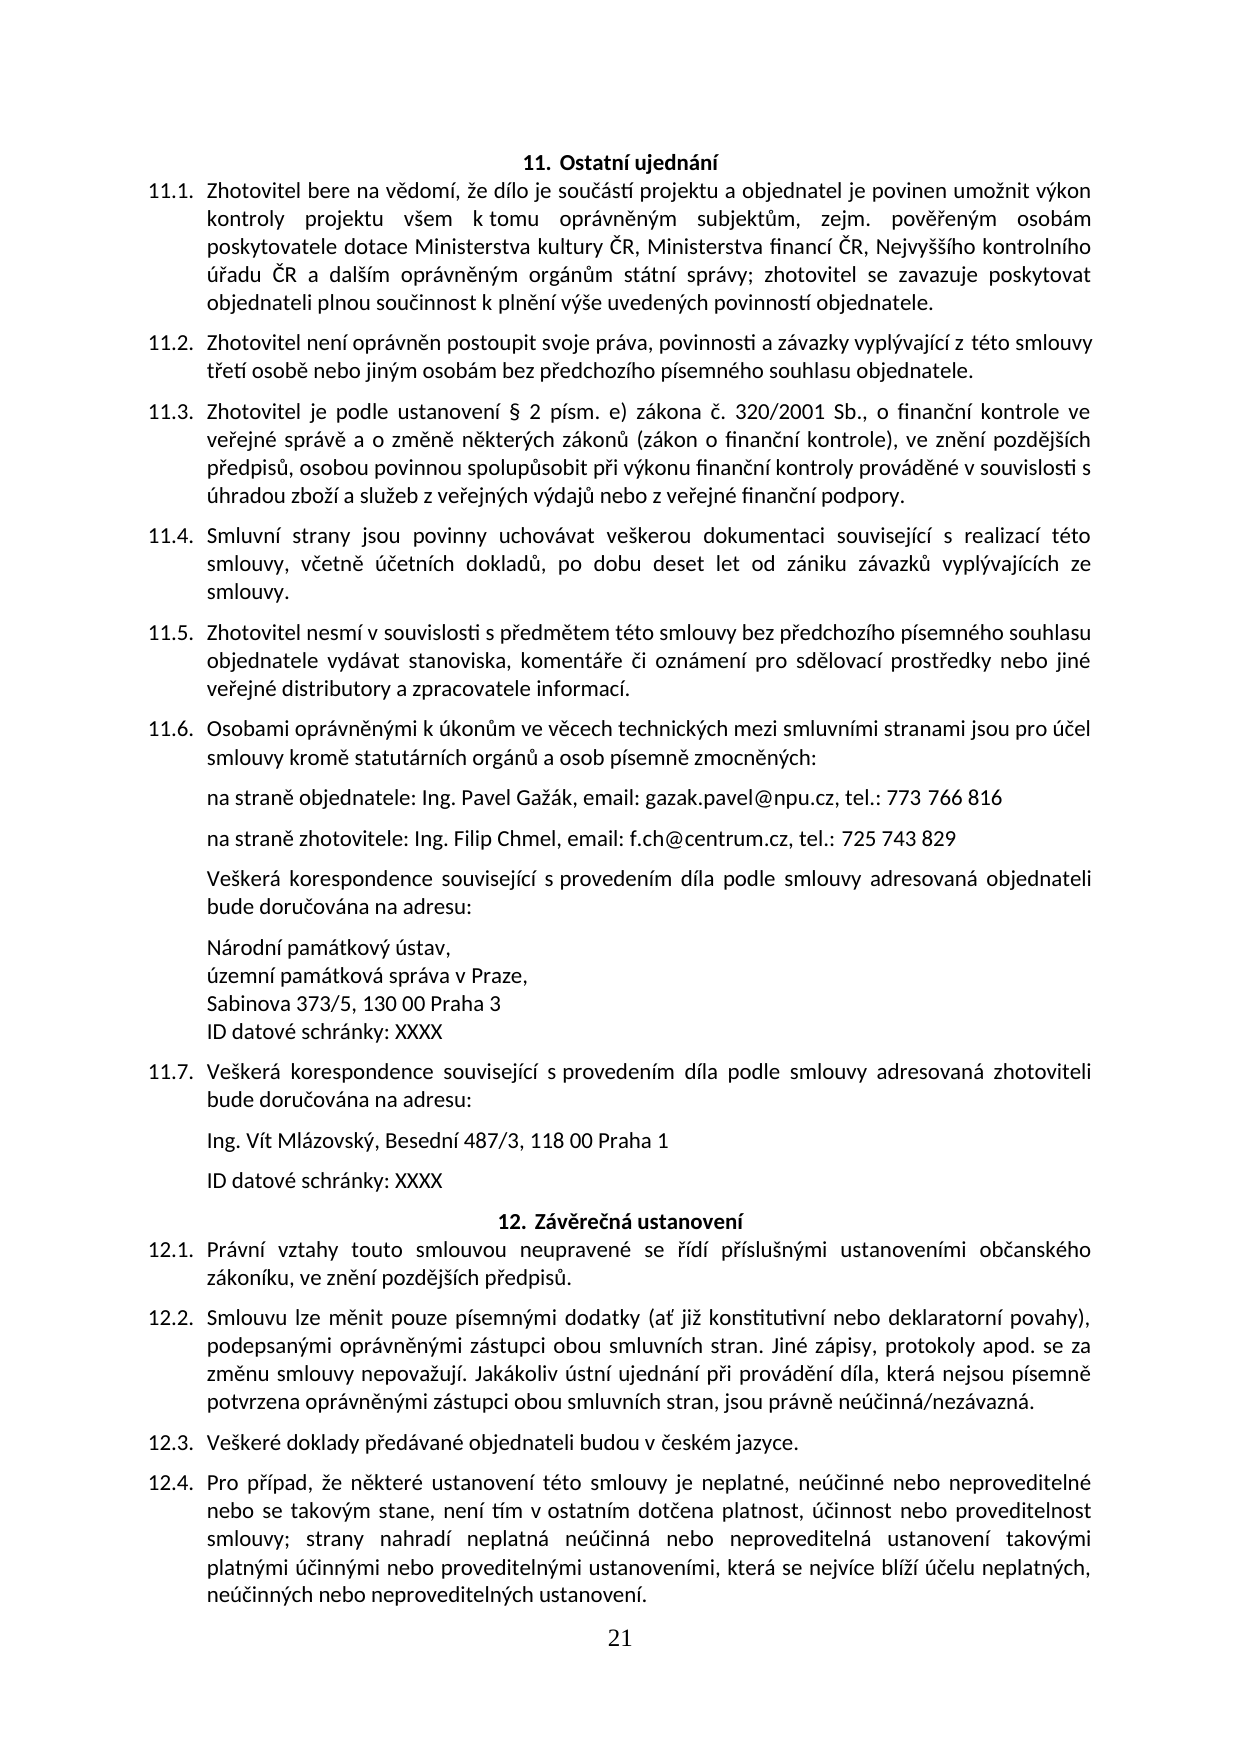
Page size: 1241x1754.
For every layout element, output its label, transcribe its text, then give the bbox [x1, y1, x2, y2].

list Smlouvu lze měnit pouze písemnými dodatky (ať již konstitutivní nebo deklaratorní povahy), podepsanými oprávněnými zástupci obou smluvních stran. Jiné zápisy, protokoly apod. se za změnu smlouvy nepovažují. Jakákoliv ústní ujednání při provádění díla, která nejsou písemně potvrzena oprávněnými zástupci obou smluvních stran, jsou právně neúčinná/nezávazná. [148, 1303, 1093, 1416]
text ID datové schránky: XXXX [207, 1017, 1093, 1045]
list Veškerá korespondence související s provedením díla podle smlouvy adresovaná zhotoviteli bude doručována na adresu: [148, 1057, 1093, 1113]
list Ostatní ujednání [148, 148, 1093, 176]
text na straně zhotovitele: Ing. Filip Chmel, email: f.ch@centrum.cz, tel.: 725 743 829 [207, 824, 1093, 852]
text územní památková správa v Praze, [207, 961, 1093, 989]
text na straně objednatele: Ing. Pavel Gažák, email: gazak.pavel@npu.cz, tel.: 773 766 816 [207, 783, 1093, 811]
list Právní vztahy touto smlouvou neupravené se řídí příslušnými ustanoveními občanského zákoníku, ve znění pozdějších předpisů. [148, 1235, 1093, 1291]
list Veškeré doklady předávané objednateli budou v českém jazyce. [148, 1428, 1093, 1456]
text Sabinova 373/5, 130 00 Praha 3 [207, 989, 1093, 1017]
text Ing. Vít Mlázovský, Besední 487/3, 118 00 Praha 1 [207, 1126, 1093, 1154]
list Zhotovitel bere na vědomí, že dílo je součástí projektu a objednatel je povinen umožnit výkon kontroly projektu všem k tomu oprávněným subjektům, zejm. pověřeným osobám poskytovatele dotace Ministerstva kultury ČR, Ministerstva financí ČR, Nejvyššího kontrolního úřadu ČR a dalším oprávněným orgánům státní správy; zhotovitel se zavazuje poskytovat objednateli plnou součinnost k plnění výše uvedených povinností objednatele. [148, 176, 1093, 316]
list Zhotovitel nesmí v souvislosti s předmětem této smlouvy bez předchozího písemného souhlasu objednatele vydávat stanoviska, komentáře či oznámení pro sdělovací prostředky nebo jiné veřejné distributory a zpracovatele informací. [148, 618, 1093, 702]
text Národní památkový ústav, [207, 933, 1093, 961]
list Zhotovitel není oprávněn postoupit svoje práva, povinnosti a závazky vyplývající z této smlouvy třetí osobě nebo jiným osobám bez předchozího písemného souhlasu objednatele. [148, 328, 1093, 384]
text ID datové schránky: XXXX [207, 1166, 1093, 1194]
list Osobami oprávněnými k úkonům ve věcech technických mezi smluvními stranami jsou pro účel smlouvy kromě statutárních orgánů a osob písemně zmocněných: [148, 714, 1093, 771]
list Závěrečná ustanovení [148, 1207, 1093, 1235]
list Zhotovitel je podle ustanovení § 2 písm. e) zákona č. 320/2001 Sb., o finanční kontrole ve veřejné správě a o změně některých zákonů (zákon o finanční kontrole), ve znění pozdějších předpisů, osobou povinnou spolupůsobit při výkonu finanční kontroly prováděné v souvislosti s úhradou zboží a služeb z veřejných výdajů nebo z veřejné finanční podpory. [148, 397, 1093, 509]
list Pro případ, že některé ustanovení této smlouvy je neplatné, neúčinné nebo neproveditelné nebo se takovým stane, není tím v ostatním dotčena platnost, účinnost nebo proveditelnost smlouvy; strany nahradí neplatná neúčinná nebo neproveditelná ustanovení takovými platnými účinnými nebo proveditelnými ustanoveními, která se nejvíce blíží účelu neplatných, neúčinných nebo neproveditelných ustanovení. [148, 1468, 1093, 1609]
text Veškerá korespondence související s provedením díla podle smlouvy adresovaná objednateli bude doručována na adresu: [207, 864, 1093, 920]
list Smluvní strany jsou povinny uchovávat veškerou dokumentaci související s realizací této smlouvy, včetně účetních dokladů, po dobu deset let od zániku závazků vyplývajících ze smlouvy. [148, 521, 1093, 606]
